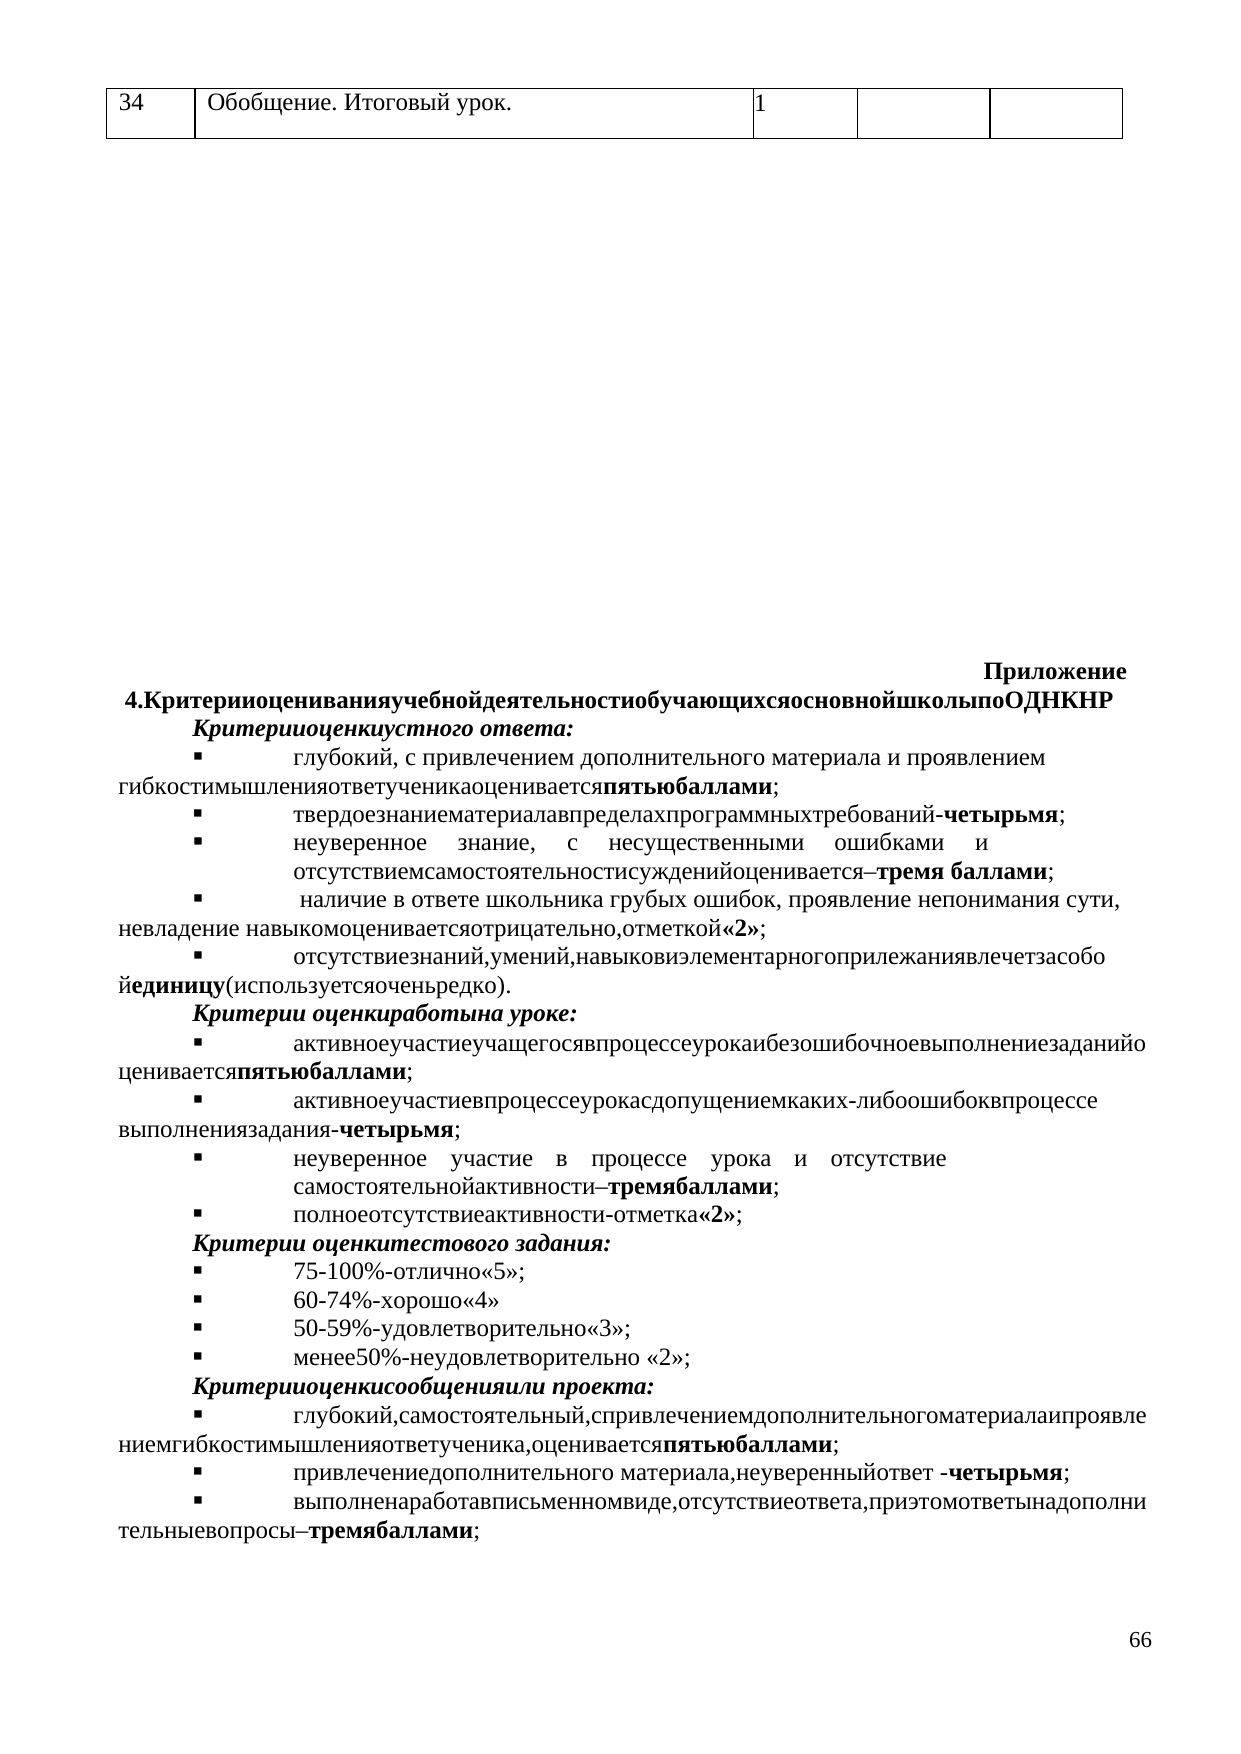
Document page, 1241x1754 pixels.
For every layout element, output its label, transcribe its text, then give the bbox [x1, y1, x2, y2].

list 60-74%-хорошо«4» [192, 1285, 1205, 1314]
table_header 1 [754, 89, 857, 137]
list неуверенное участие в процессе урока и отсутствие самостоятельнойактивности–тремябаллами; [118, 1143, 1152, 1200]
list выполненаработавписьменномвиде,отсутствиеответа,приэтомответынадополнительныевопросы–тремябаллами; [118, 1486, 1152, 1544]
list глубокий,самостоятельный,спривлечениемдополнительногоматериалаипроявлениемгибкостимышленияответученика,оцениваетсяпятьюбаллами; [118, 1400, 1151, 1457]
list неуверенное знание, с несущественными ошибками и отсутствиемсамостоятельностисужденийоценивается–тремя баллами; [118, 828, 1151, 884]
table_header [858, 89, 989, 137]
list 50-59%-удовлетворительно«3»; [192, 1314, 1205, 1342]
list менее50%-неудовлетворительно «2»; [192, 1342, 1205, 1371]
list активноеучастиеучащегосявпроцессеурокаибезошибочноевыполнениезаданийоцениваетсяпятьюбаллами; [118, 1028, 1152, 1085]
table_header 34 [107, 89, 194, 137]
text Критерии оценкиработына уроке: [192, 999, 1205, 1028]
table_header Обобщение. Итоговый урок. [196, 89, 753, 137]
text Критерииоценкисообщенияили проекта: [192, 1371, 1205, 1400]
list полноеотсутствиеактивности-отметка«2»; [192, 1200, 1205, 1228]
list отсутствиезнаний,умений,навыковиэлементарногоприлежаниявлечетзасобойединицу(используетсяоченьредко). [118, 942, 1152, 998]
list наличие в ответе школьника грубых ошибок, проявление непонимания сути, невладение навыкомоцениваетсяотрицательно,отметкой«2»; [118, 885, 1151, 942]
text Критерииоценкиустного ответа: [192, 714, 1205, 742]
list твердоезнаниематериалавпределахпрограммныхтребований-четырьмя; [192, 800, 1205, 828]
list 75-100%-отлично«5»; [192, 1257, 1205, 1285]
text Критерии оценкитестового задания: [192, 1228, 1205, 1257]
list привлечениедополнительного материала,неуверенныйответ -четырьмя; [192, 1457, 1205, 1486]
table_header [991, 89, 1122, 137]
text Приложение 4.КритерииоцениванияучебнойдеятельностиобучающихсяосновнойшколыпоОДНКНР [124, 657, 1153, 714]
list глубокий, с привлечением дополнительного материала и проявлением гибкостимышленияответученикаоцениваетсяпятьюбаллами; [118, 742, 1151, 800]
list активноеучастиевпроцессеурокасдопущениемкаких-либоошибоквпроцессе выполнениязадания-четырьмя; [118, 1085, 1152, 1143]
